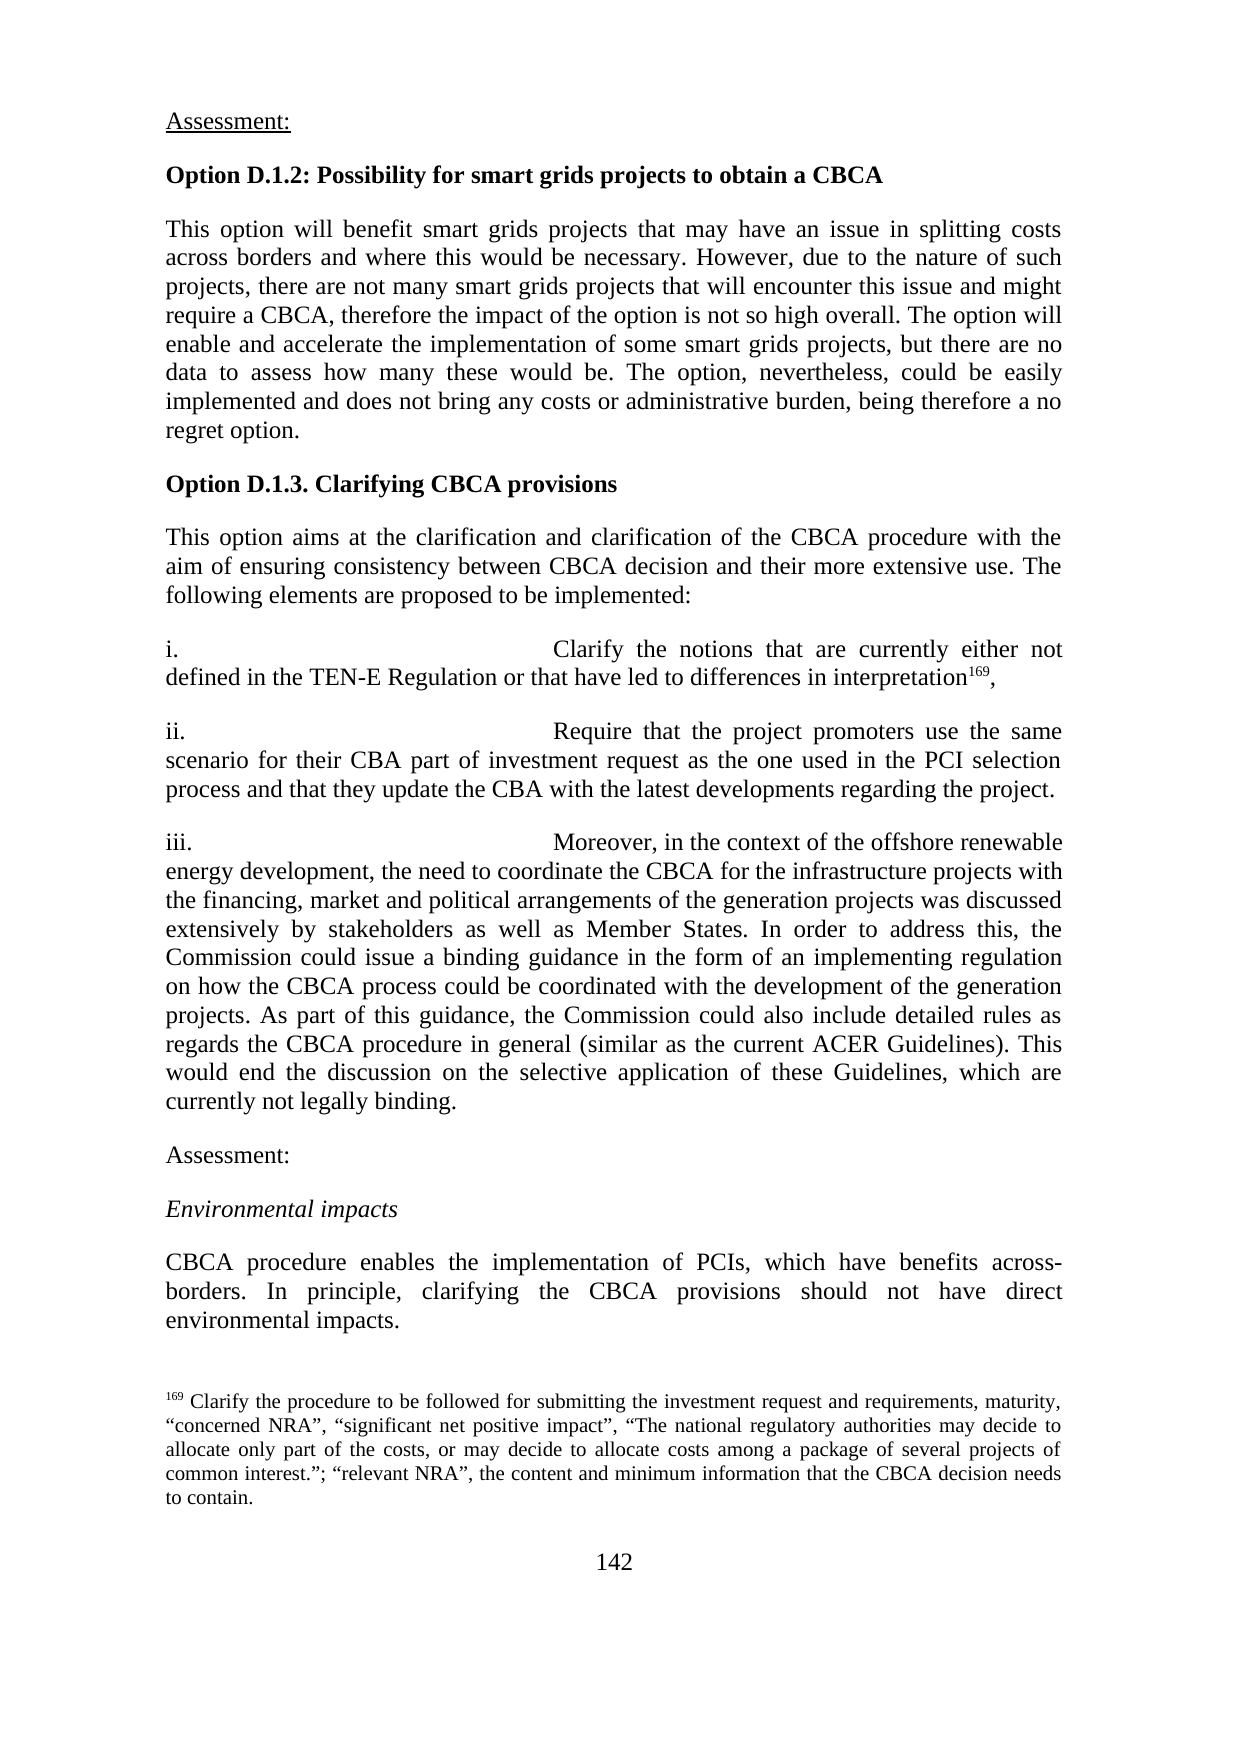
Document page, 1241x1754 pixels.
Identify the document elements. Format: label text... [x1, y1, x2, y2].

text CBCA procedure enables the implementation of PCIs, which have benefits across-borders. In principle, clarifying the CBCA provisions should not have direct environmental impacts. [165, 1247, 1063, 1334]
text Assessment: [165, 106, 1063, 135]
text Environmental impacts [165, 1194, 1063, 1222]
list Require that the project promoters use the same scenario for their CBA part of investment request as the one used in the PCI selection process and that they update the CBA with the latest developments regarding the project. [165, 716, 1063, 802]
text Option D.1.3. Clarifying CBCA provisions [165, 469, 1063, 497]
text This option will benefit smart grids projects that may have an issue in splitting costs across borders and where this would be necessary. However, due to the nature of such projects, there are not many smart grids projects that will encounter this issue and might require a CBCA, therefore the impact of the option is not so high overall. The option will enable and accelerate the implementation of some smart grids projects, but there are no data to assess how many these would be. The option, nevertheless, could be easily implemented and does not bring any costs or administrative burden, being therefore a no regret option. [165, 214, 1063, 444]
text Option D.1.2: Possibility for smart grids projects to obtain a CBCA [165, 160, 1063, 189]
list Moreover, in the context of the offshore renewable energy development, the need to coordinate the CBCA for the infrastructure projects with the financing, market and political arrangements of the generation projects was discussed extensively by stakeholders as well as Member States. In order to address this, the Commission could issue a binding guidance in the form of an implementing regulation on how the CBCA process could be coordinated with the development of the generation projects. As part of this guidance, the Commission could also include detailed rules as regards the CBCA procedure in general (similar as the current ACER Guidelines). This would end the discussion on the selective application of these Guidelines, which are currently not legally binding. [165, 827, 1063, 1115]
text This option aims at the clarification and clarification of the CBCA procedure with the aim of ensuring consistency between CBCA decision and their more extensive use. The following elements are proposed to be implemented: [165, 522, 1063, 609]
text Assessment: [165, 1140, 1063, 1169]
list Clarify the notions that are currently either not defined in the TEN-E Regulation or that have led to differences in interpretation, [165, 634, 1063, 691]
